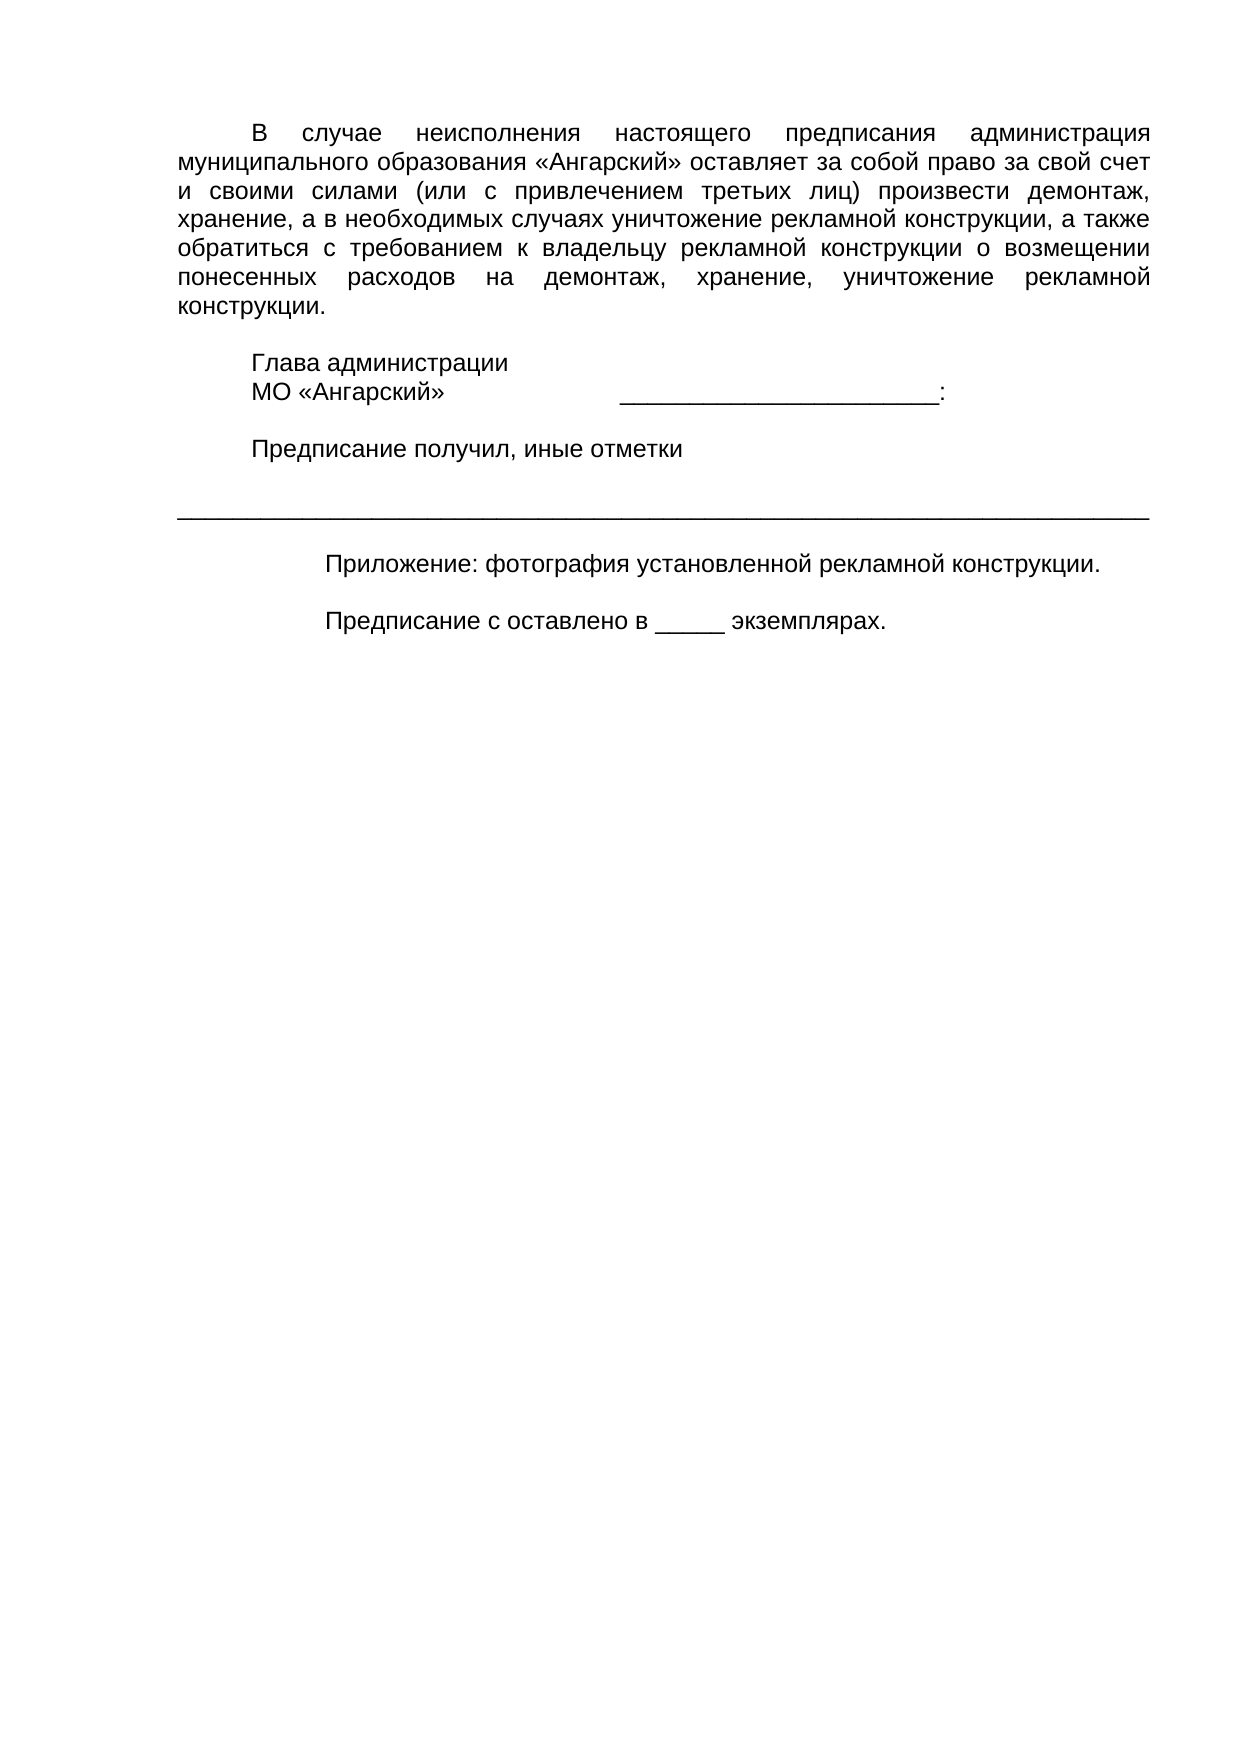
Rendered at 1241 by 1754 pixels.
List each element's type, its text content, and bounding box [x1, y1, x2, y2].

text Предписание получил, иные отметки [177, 434, 1152, 463]
text ______________________________________________________________________ [177, 492, 1152, 521]
text В случае неисполнения настоящего предписания администрация муниципального образования «Ангарский» оставляет за собой право за свой счет и своими силами (или с привлечением третьих лиц) произвести демонтаж, хранение, а в необходимых случаях уничтожение рекламной конструкции, а также обратиться с требованием к владельцу рекламной конструкции о возмещении понесенных расходов на демонтаж, хранение, уничтожение рекламной конструкции. [177, 118, 1152, 319]
text Глава администрации [177, 348, 1152, 377]
text Предписание с оставлено в _____ экземплярах. [177, 606, 1152, 635]
text Приложение: фотография установленной рекламной конструкции. [177, 549, 1152, 578]
text МО «Ангарский» _______________________: [177, 377, 1152, 406]
